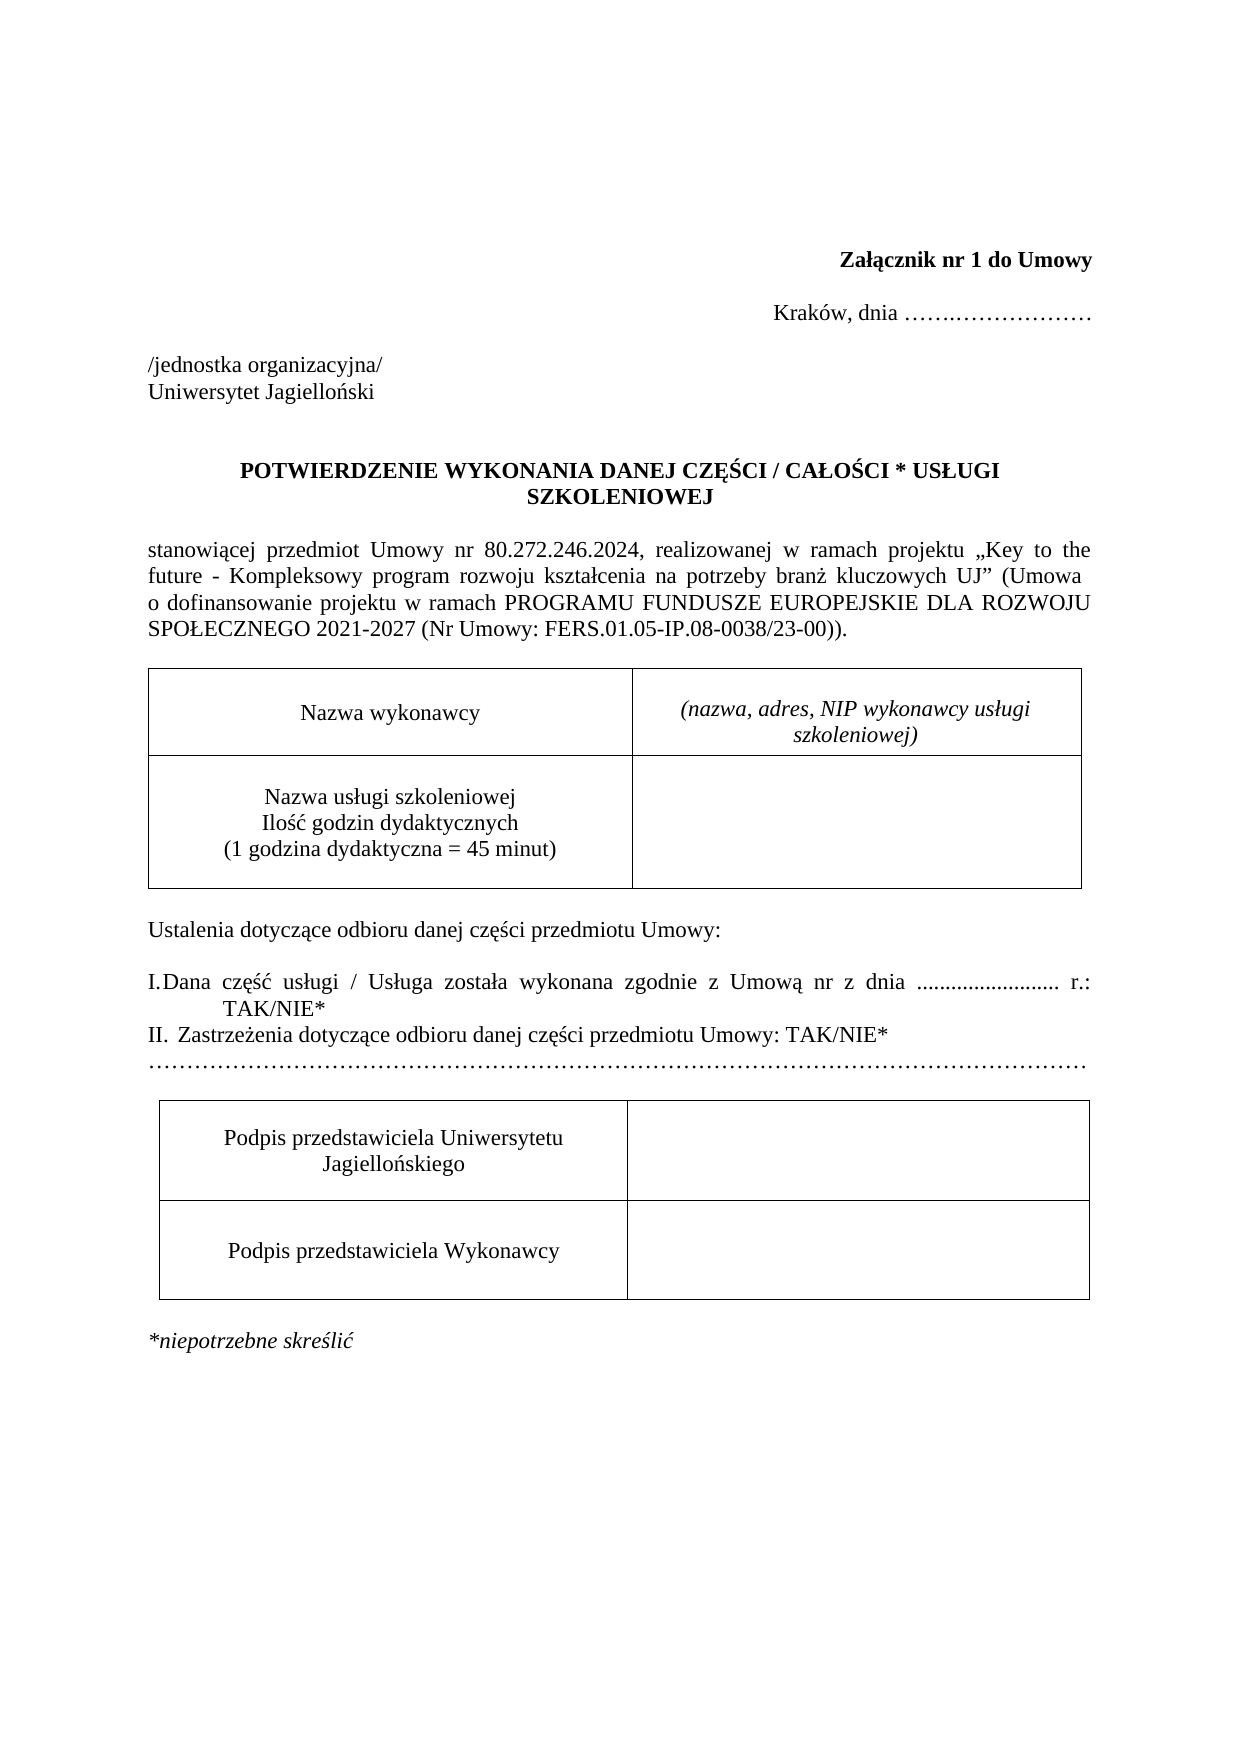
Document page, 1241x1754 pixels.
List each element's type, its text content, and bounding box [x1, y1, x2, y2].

table_header (nazwa, adres, NIP wykonawcy usługi szkoleniowej) [633, 669, 1081, 755]
list Dana część usługi / Usługa została wykonana zgodnie z Umową nr z dnia ......................... r.: TAK/NIE* [148, 968, 1092, 1021]
text Kraków, dnia …….……………… [738, 299, 1092, 325]
text /jednostka organizacyjna/ [148, 352, 1092, 378]
list Zastrzeżenia dotyczące odbioru danej części przedmiotu Umowy: TAK/NIE* [148, 1021, 1092, 1047]
text *niepotrzebne skreślić [148, 1327, 1092, 1353]
table_cell Podpis przedstawiciela Wykonawcy [160, 1201, 627, 1299]
table_header [628, 1101, 1089, 1200]
text stanowiącej przedmiot Umowy nr 80.272.246.2024, realizowanej w ramach projektu „Key to the future - Kompleksowy program rozwoju kształcenia na potrzeby branż kluczowych UJ” (Umowa o dofinansowanie projektu w ramach PROGRAMU FUNDUSZE EUROPEJSKIE DLA ROZWOJU SPOŁECZNEGO 2021-2027 (Nr Umowy: FERS.01.05-IP.08-0038/23-00)). [148, 536, 1092, 641]
table_header Podpis przedstawiciela Uniwersytetu Jagiellońskiego [160, 1101, 627, 1200]
text POTWIERDZENIE WYKONANIA DANEJ CZĘŚCI / CAŁOŚCI * USŁUGI SZKOLENIOWEJ [148, 457, 1092, 510]
table_cell [633, 756, 1081, 888]
table_cell [628, 1201, 1089, 1299]
text …………………………………………………………………………………………………………… [148, 1047, 1092, 1074]
text Ustalenia dotyczące odbioru danej części przedmiotu Umowy: [148, 916, 1092, 942]
text Uniwersytet Jagielloński [148, 378, 1092, 404]
text Załącznik nr 1 do Umowy [148, 246, 1092, 272]
table_header Nazwa wykonawcy [149, 669, 632, 755]
table_cell Nazwa usługi szkoleniowej Ilość godzin dydaktycznych (1 godzina dydaktyczna = 45 minut) [149, 756, 632, 888]
